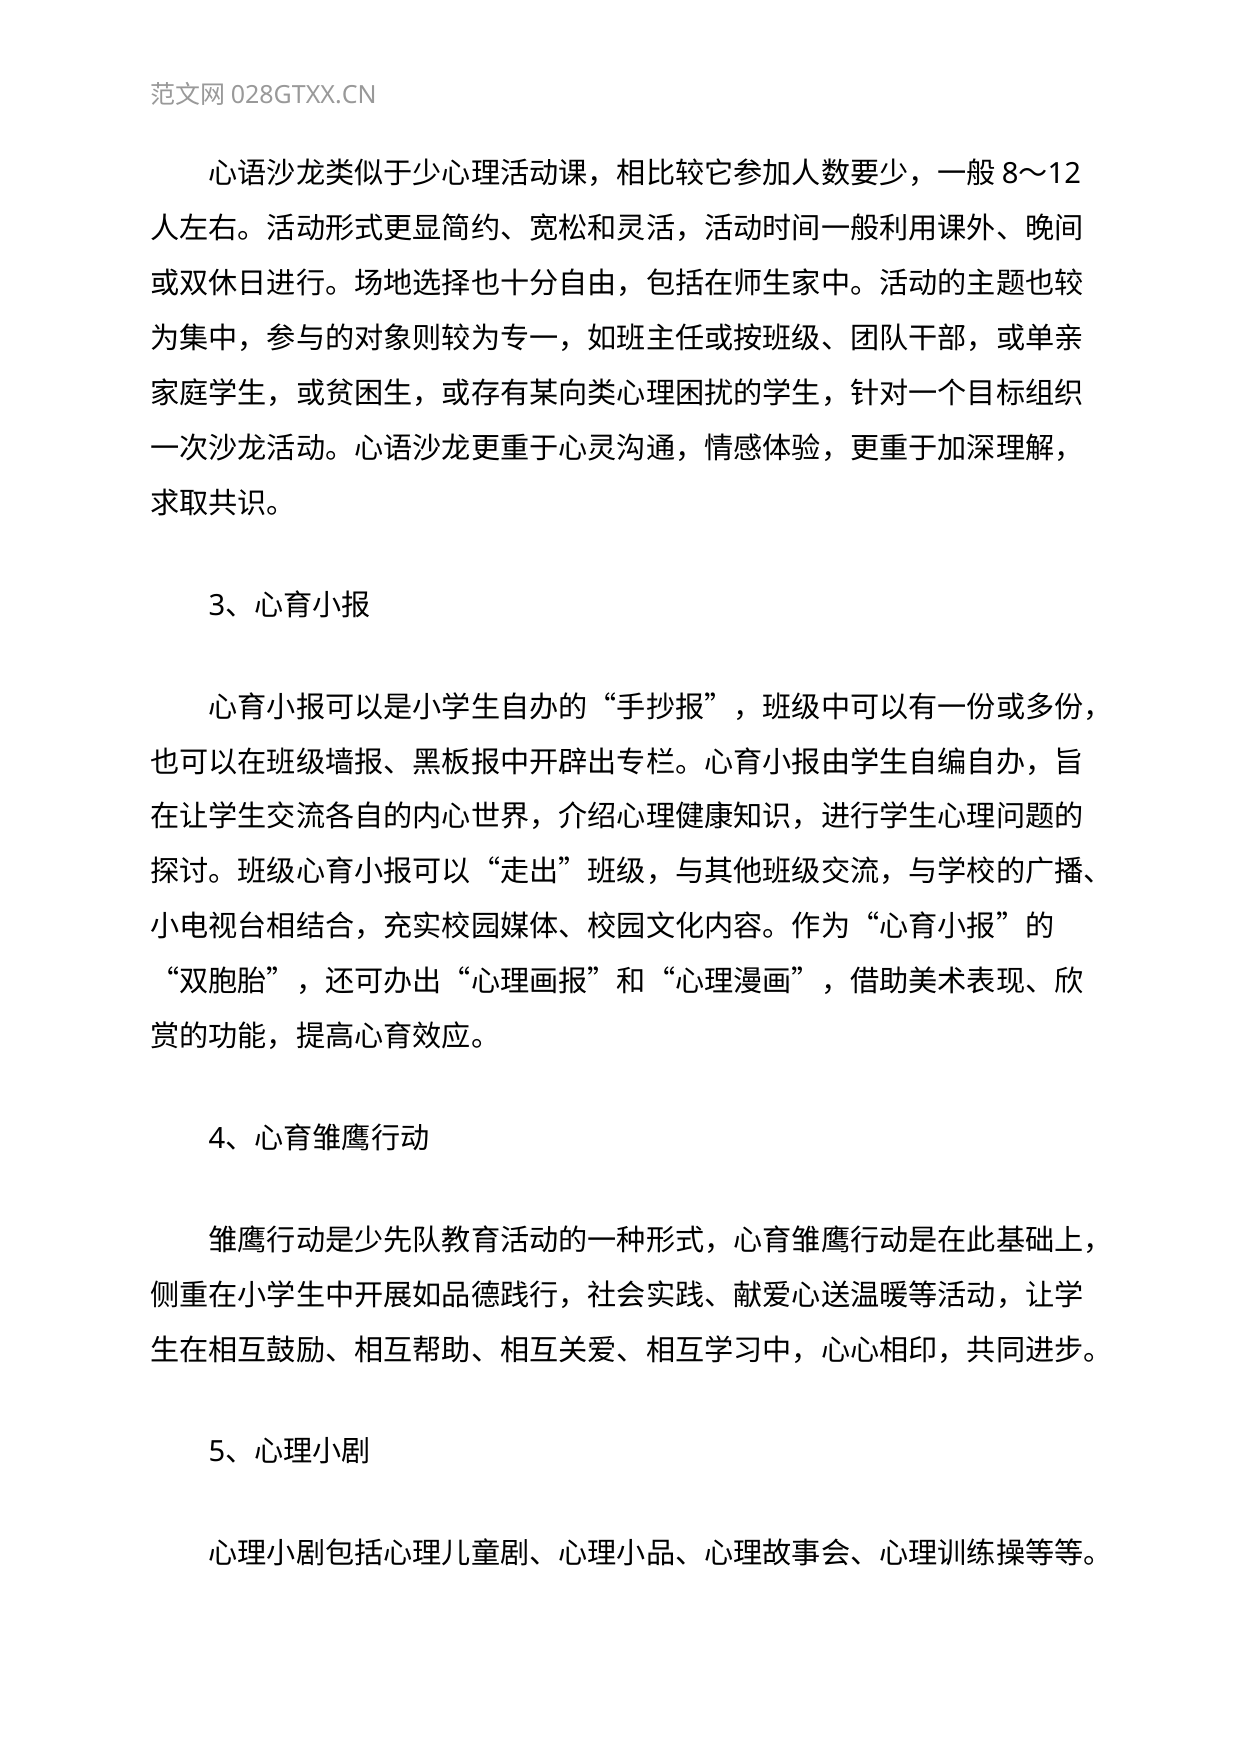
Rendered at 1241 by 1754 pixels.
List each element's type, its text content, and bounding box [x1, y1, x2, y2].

text 5、心理小剧 [150, 1428, 1090, 1470]
text 心语沙龙类似于少心理活动课，相比较它参加人数要少，一般8～12人左右。活动形式更显简约、宽松和灵活，活动时间一般利用课外、晚间或双休日进行。场地选择也十分自由，包括在师生家中。活动的主题也较为集中，参与的对象则较为专一，如班主任或按班级、团队干部，或单亲家庭学生，或贫困生，或存有某向类心理困扰的学生，针对一个目标组织一次沙龙活动。心语沙龙更重于心灵沟通，情感体验，更重于加深理解，求取共识。 [150, 150, 1090, 522]
text 3、心育小报 [150, 581, 1090, 624]
text 雏鹰行动是少先队教育活动的一种形式，心育雏鹰行动是在此基础上，侧重在小学生中开展如品德践行，社会实践、献爱心送温暖等活动，让学生在相互鼓励、相互帮助、相互关爱、相互学习中，心心相印，共同进步。 [150, 1216, 1090, 1368]
text 心育小报可以是小学生自办的“手抄报”，班级中可以有一份或多份，也可以在班级墙报、黑板报中开辟出专栏。心育小报由学生自编自办，旨在让学生交流各自的内心世界，介绍心理健康知识，进行学生心理问题的探讨。班级心育小报可以“走出”班级，与其他班级交流，与学校的广播、小电视台相结合，充实校园媒体、校园文化内容。作为“心育小报”的“双胞胎”，还可办出“心理画报”和“心理漫画”，借助美术表现、欣赏的功能，提高心育效应。 [150, 683, 1090, 1055]
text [150, 1530, 1090, 1572]
text 4、心育雏鹰行动 [150, 1114, 1090, 1157]
